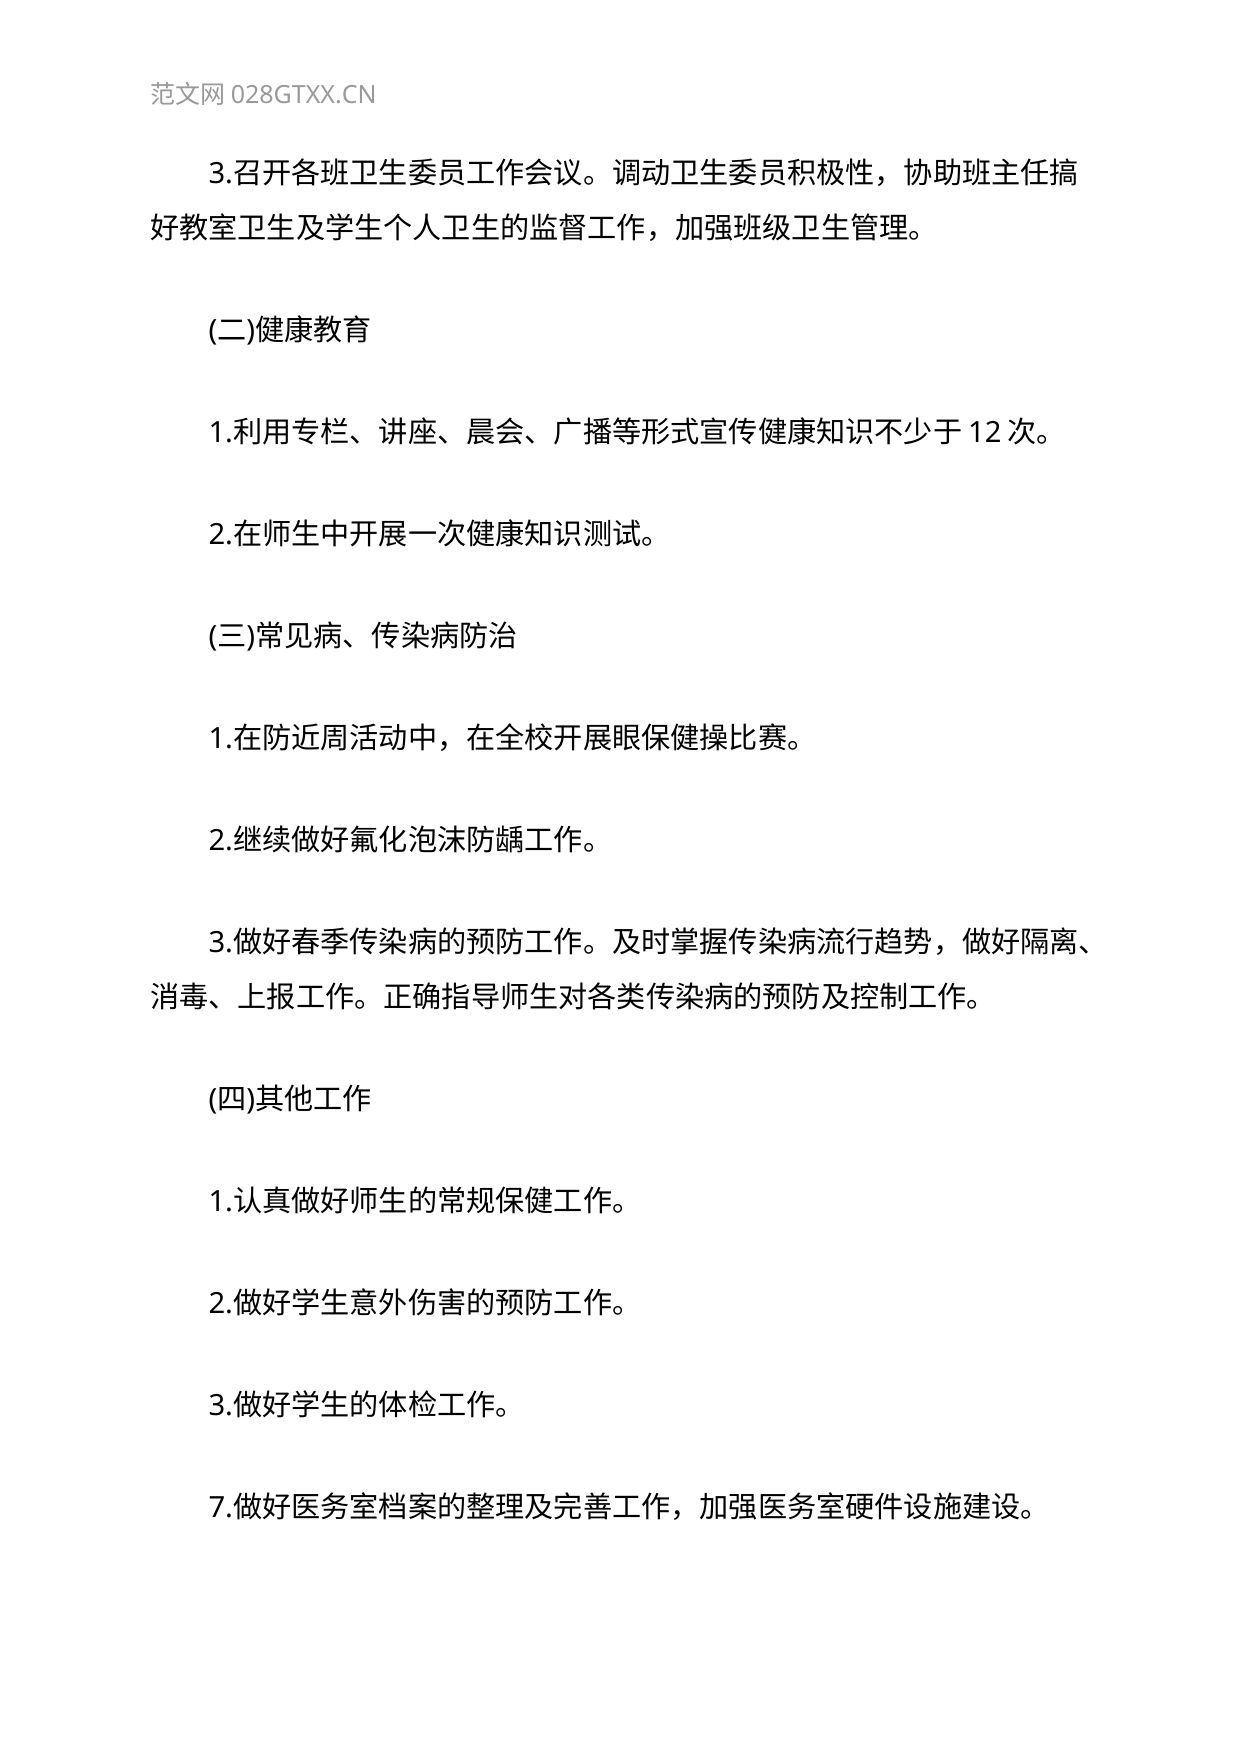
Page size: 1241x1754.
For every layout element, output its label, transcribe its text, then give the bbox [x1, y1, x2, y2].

text 1.在防近周活动中，在全校开展眼保健操比赛。 [150, 715, 1090, 757]
text 2.继续做好氟化泡沫防龋工作。 [150, 817, 1090, 859]
text 7.做好医务室档案的整理及完善工作，加强医务室硬件设施建设。 [150, 1483, 1090, 1526]
text 3.做好春季传染病的预防工作。及时掌握传染病流行趋势，做好隔离、消毒、上报工作。正确指导师生对各类传染病的预防及控制工作。 [150, 919, 1090, 1016]
text 3.召开各班卫生委员工作会议。调动卫生委员积极性，协助班主任搞好教室卫生及学生个人卫生的监督工作，加强班级卫生管理。 [150, 150, 1090, 247]
text 3.做好学生的体检工作。 [150, 1381, 1090, 1424]
text (四)其他工作 [150, 1075, 1090, 1118]
text 2.在师生中开展一次健康知识测试。 [150, 511, 1090, 553]
text 1.利用专栏、讲座、晨会、广播等形式宣传健康知识不少于12次。 [150, 409, 1090, 451]
text (三)常见病、传染病防治 [150, 613, 1090, 655]
text 1.认真做好师生的常规保健工作。 [150, 1177, 1090, 1220]
text 2.做好学生意外伤害的预防工作。 [150, 1279, 1090, 1322]
text (二)健康教育 [150, 307, 1090, 349]
